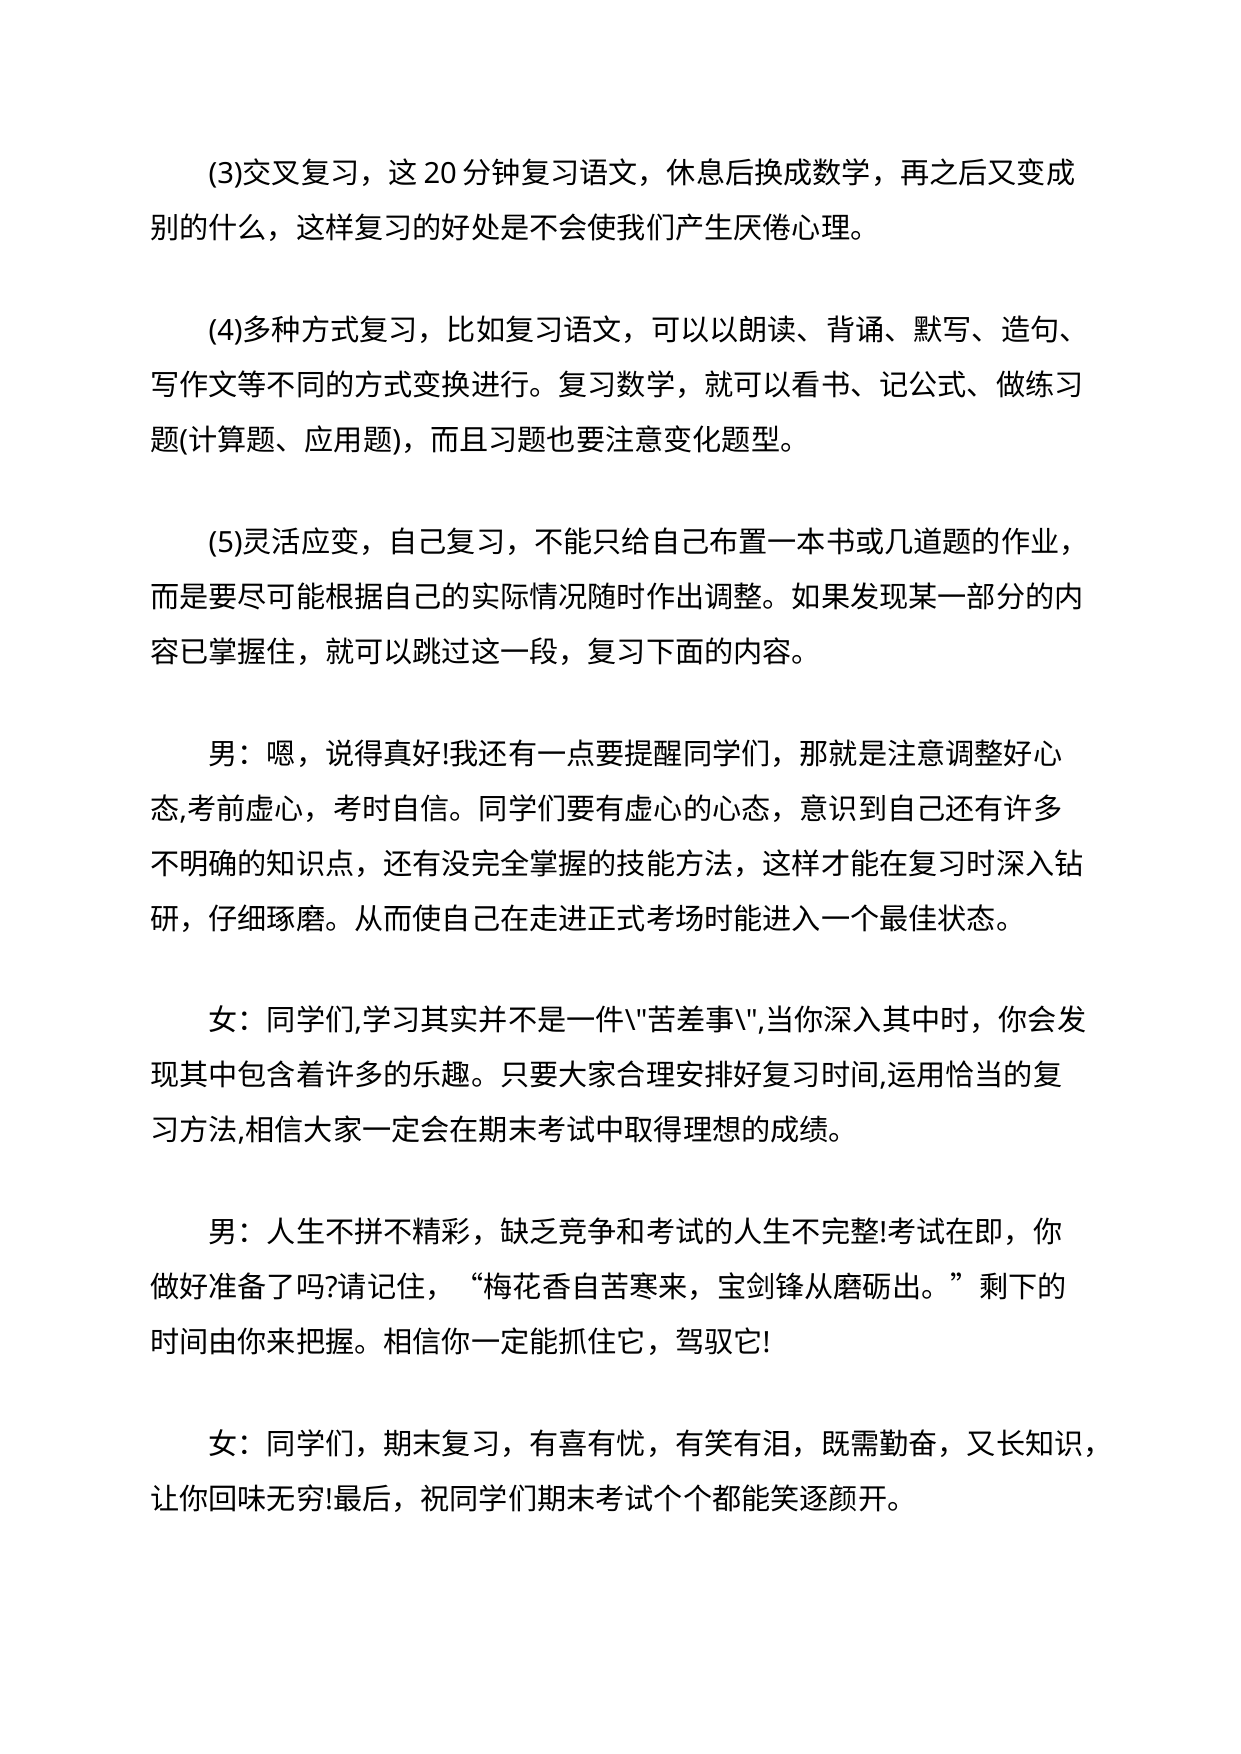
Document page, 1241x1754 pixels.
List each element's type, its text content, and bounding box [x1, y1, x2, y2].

text 女：同学们,学习其实并不是一件\"苦差事\",当你深入其中时，你会发现其中包含着许多的乐趣。只要大家合理安排好复习时间,运用恰当的复习方法,相信大家一定会在期末考试中取得理想的成绩。 [150, 997, 1090, 1149]
text 女：同学们，期末复习，有喜有忧，有笑有泪，既需勤奋，又长知识，让你回味无穷!最后，祝同学们期末考试个个都能笑逐颜开。 [150, 1421, 1090, 1518]
text (3)交叉复习，这20分钟复习语文，休息后换成数学，再之后又变成别的什么，这样复习的好处是不会使我们产生厌倦心理。 [150, 150, 1090, 247]
text (5)灵活应变，自己复习，不能只给自己布置一本书或几道题的作业，而是要尽可能根据自己的实际情况随时作出调整。如果发现某一部分的内容已掌握住，就可以跳过这一段，复习下面的内容。 [150, 519, 1090, 671]
text 男：嗯，说得真好!我还有一点要提醒同学们，那就是注意调整好心态,考前虚心，考时自信。同学们要有虚心的心态，意识到自己还有许多不明确的知识点，还有没完全掌握的技能方法，这样才能在复习时深入钻研，仔细琢磨。从而使自己在走进正式考场时能进入一个最佳状态。 [150, 730, 1090, 937]
text 男：人生不拼不精彩，缺乏竞争和考试的人生不完整!考试在即，你做好准备了吗?请记住，“梅花香自苦寒来，宝剑锋从磨砺出。”剩下的时间由你来把握。相信你一定能抓住它，驾驭它! [150, 1209, 1090, 1361]
text (4)多种方式复习，比如复习语文，可以以朗读、背诵、默写、造句、写作文等不同的方式变换进行。复习数学，就可以看书、记公式、做练习题(计算题、应用题)，而且习题也要注意变化题型。 [150, 307, 1090, 459]
